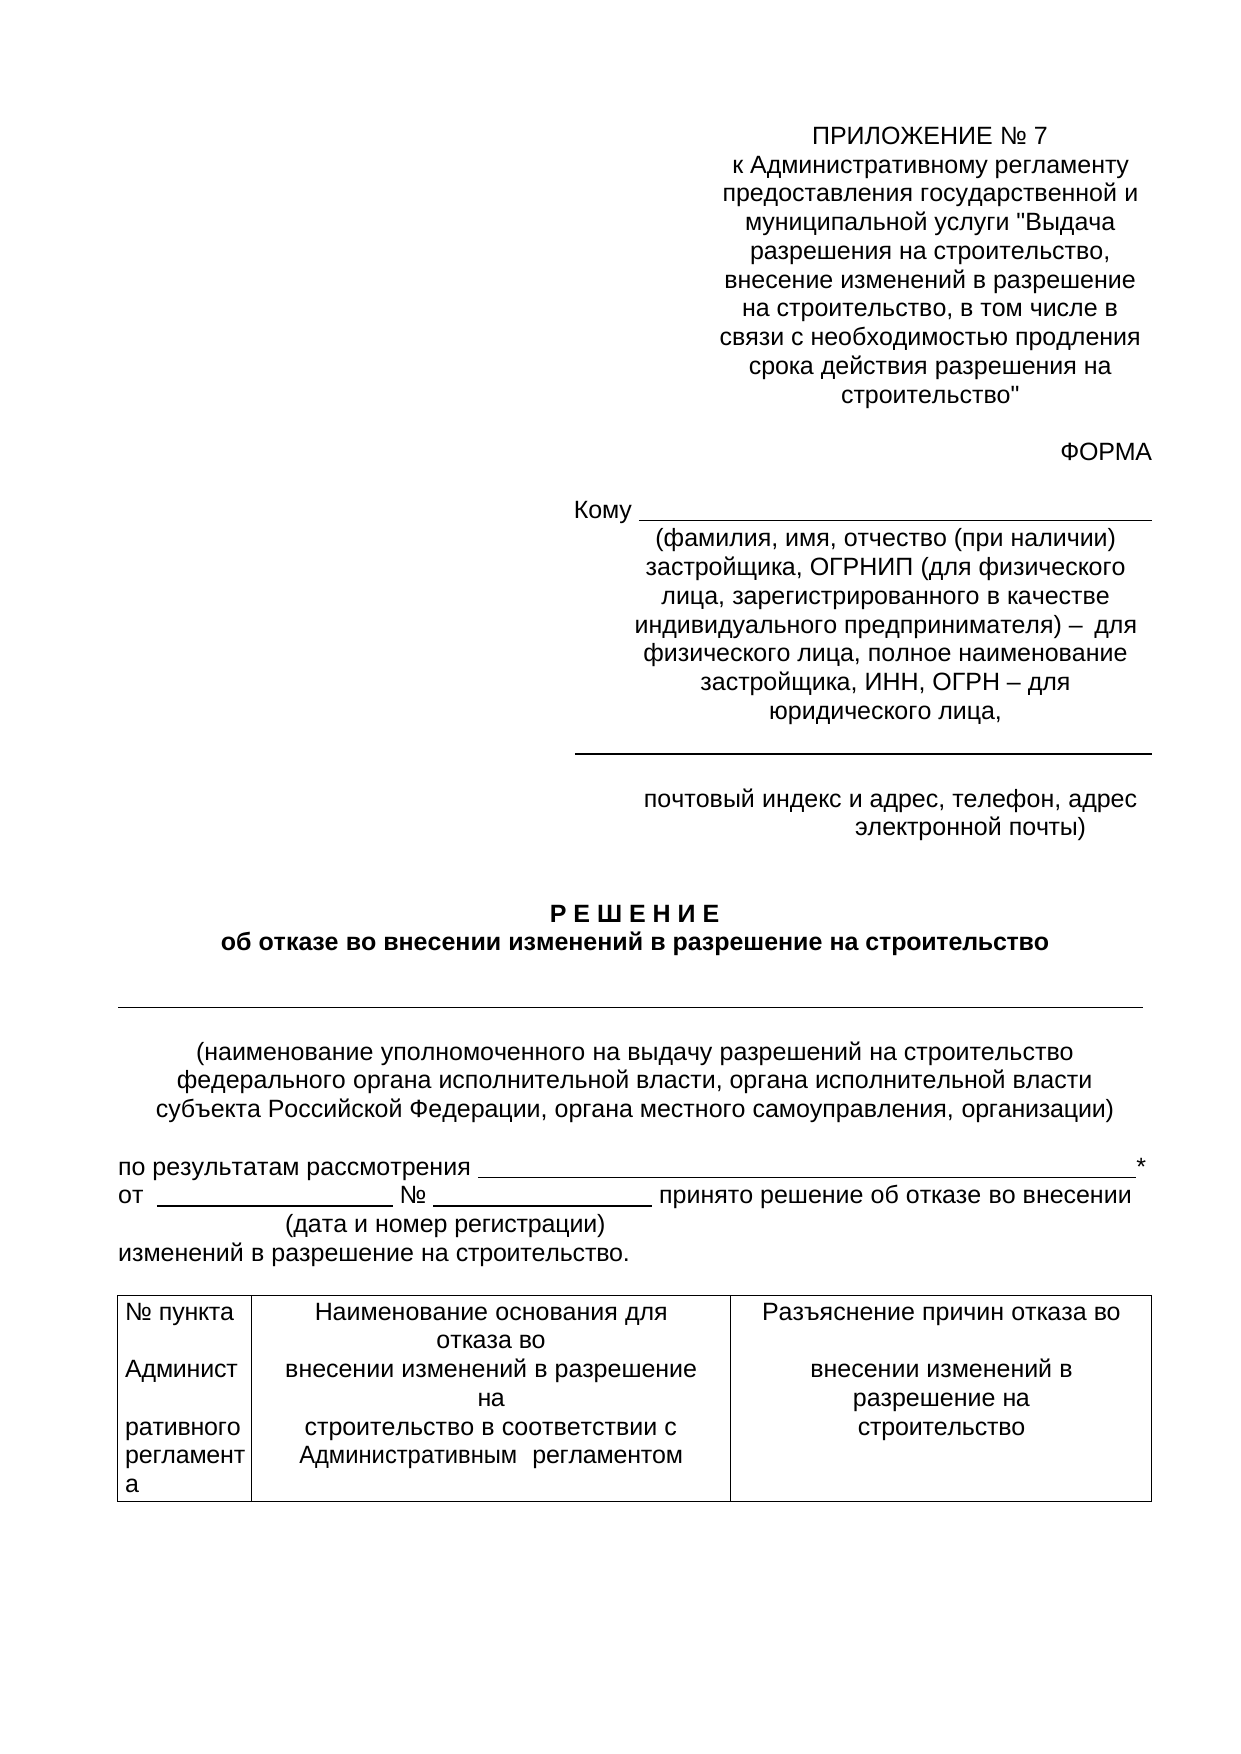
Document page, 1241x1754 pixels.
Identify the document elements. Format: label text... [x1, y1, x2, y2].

text (дата и номер регистрации) [285, 1209, 1167, 1238]
table_cell строительство в соответствии с [252, 1411, 730, 1440]
table_cell Админист [118, 1354, 251, 1411]
table_cell внесении изменений в разрешение на [731, 1354, 1151, 1411]
table_cell регламента [118, 1440, 251, 1501]
text (наименование уполномоченного на выдачу разрешений на строительство федерального органа исполнительной власти, органа исполнительной власти субъекта Российской Федерации, органа местного самоуправления, организации) [131, 1037, 1139, 1123]
text ПРИЛОЖЕНИЕ № 7 [706, 121, 1154, 149]
text изменений в разрешение на строительство. [118, 1238, 1167, 1267]
text к Административному регламенту предоставления государственной и муниципальной услуги "Выдача разрешения на строительство, внесение изменений в разрешение на строительство, в том числе в связи с необходимостью продления срока действия разрешения на строительство" [711, 149, 1149, 408]
table_cell строительство [731, 1411, 1151, 1440]
text по результатам рассмотрения * от № принято решение об отказе во внесении [118, 1152, 1151, 1209]
text (фамилия, имя, отчество (при наличии) застройщика, ОГРНИП (для физического лица, зарегистрированного в качестве индивидуального предпринимателя) – для физического лица, полное наименование застройщика, ИНН, ОГРН – для юридического лица, [633, 523, 1138, 724]
table_cell Административным регламентом [252, 1440, 730, 1501]
table_header № пункта [118, 1296, 251, 1354]
table_cell внесении изменений в разрешение на [252, 1354, 730, 1411]
subtitle об отказе во внесении изменений в разрешение на строительство [115, 927, 1154, 956]
table_cell [731, 1440, 1151, 1501]
text Кому [573, 494, 1167, 523]
table_cell ративного [118, 1411, 251, 1440]
text ФОРМА [106, 437, 1152, 466]
subtitle Р Е Ш Е Н И Е [115, 898, 1154, 927]
table_header Наименование основания для отказа во [252, 1296, 730, 1354]
table_header Разъяснение причин отказа во [731, 1296, 1151, 1354]
text почтовый индекс и адрес, телефон, адрес электронной почты) [644, 783, 1152, 841]
